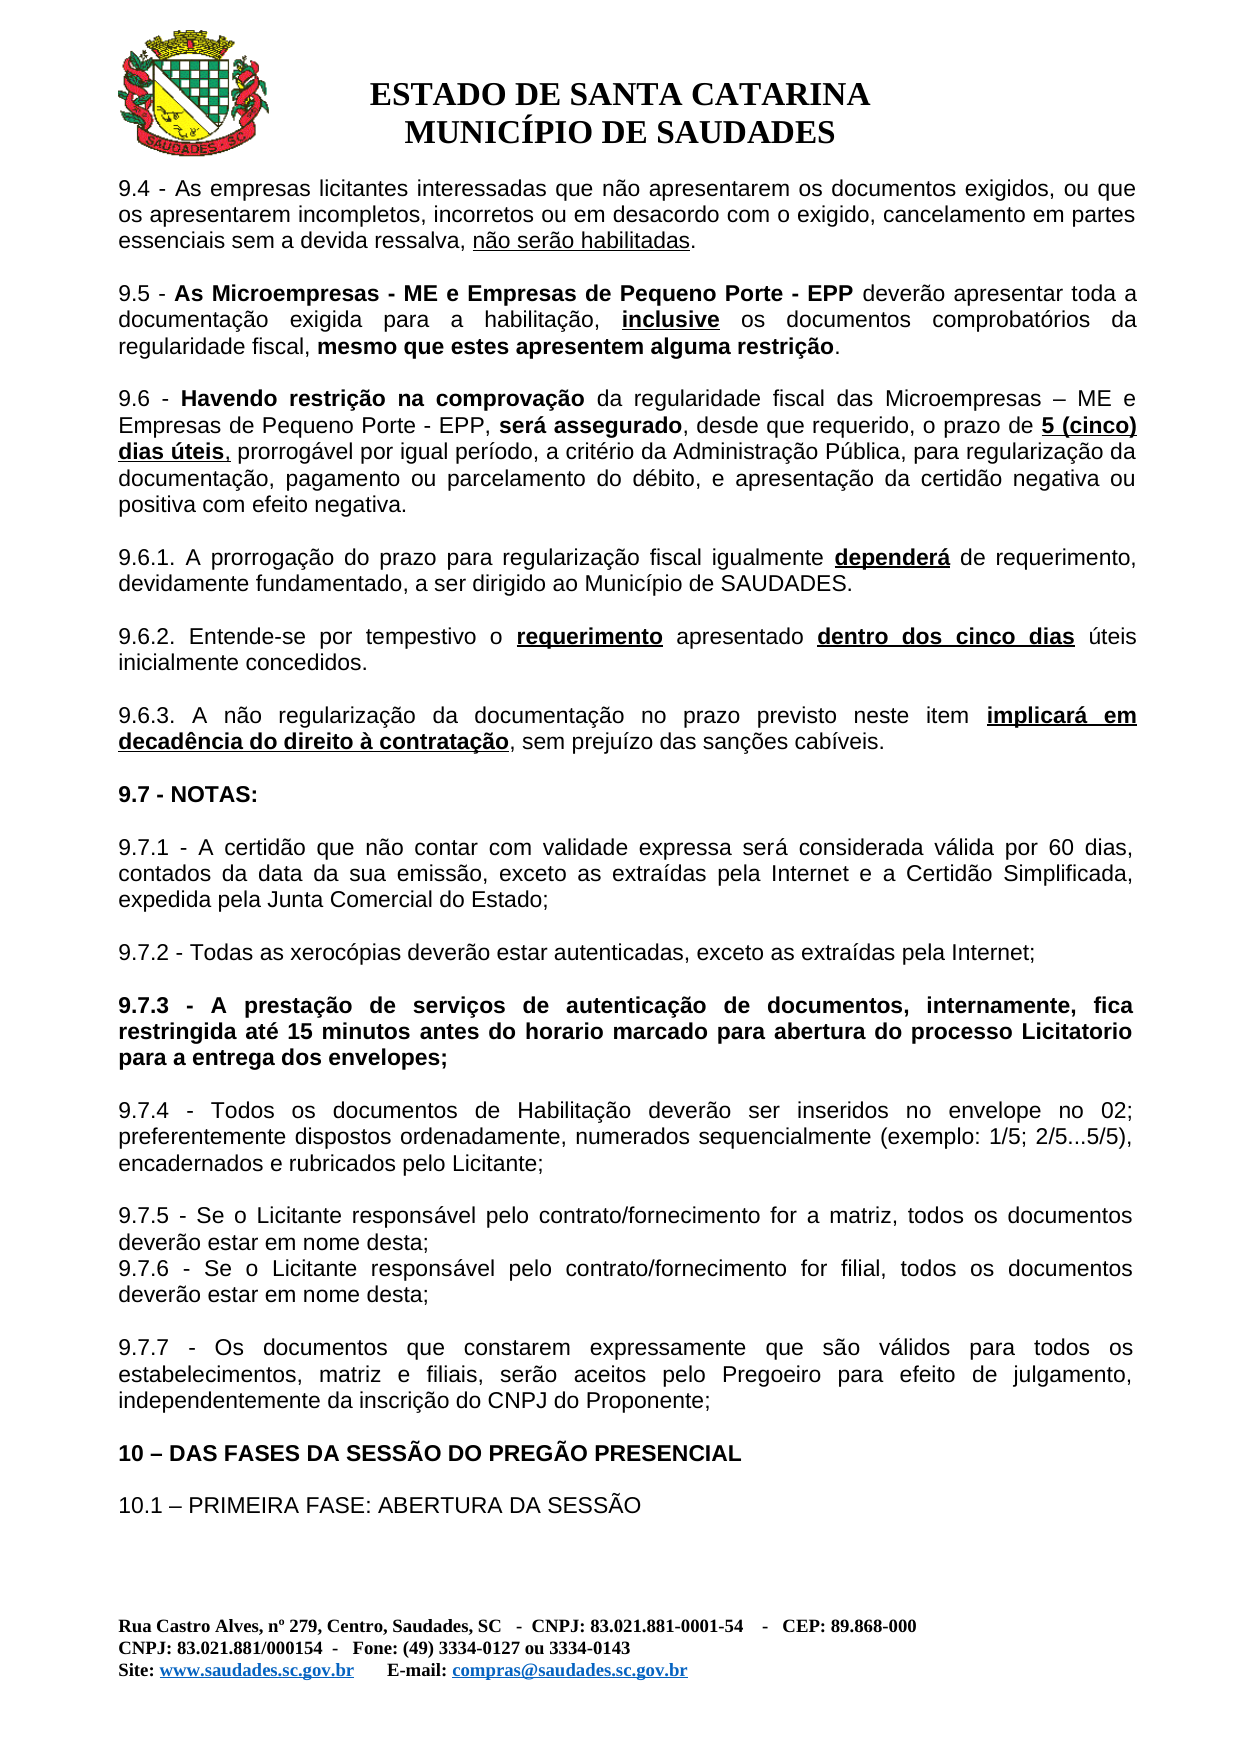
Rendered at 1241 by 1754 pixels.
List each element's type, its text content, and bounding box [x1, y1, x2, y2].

text 9.7 - NOTAS: [118, 781, 1122, 807]
text 9.7.1 - A certidão que não contar com validade expressa será considerada válida por 60 dias, contados da data da sua emissão, exceto as extraídas pela Internet e a Certidão Simplificada, expedida pela Junta Comercial do Estado; [118, 833, 1133, 912]
text 9.6 - Havendo restrição na comprovação da regularidade fiscal das Microempresas – ME e Empresas de Pequeno Porte - EPP, será assegurado, desde que requerido, o prazo de 5 (cinco) dias úteis, prorrogável por igual período, a critério da Administração Pública, para regularização da documentação, pagamento ou parcelamento do débito, e apresentação da certidão negativa ou positiva com efeito negativa. [118, 385, 1137, 517]
text 10.1 – PRIMEIRA FASE: ABERTURA DA SESSÃO [118, 1492, 1122, 1519]
text 9.7.7 - Os documentos que constarem expressamente que são válidos para todos os estabelecimentos, matriz e filiais, serão aceitos pelo Pregoeiro para efeito de julgamento, independentemente da inscrição do CNPJ do Proponente; [118, 1334, 1133, 1413]
text 9.7.3 - A prestação de serviços de autenticação de documentos, internamente, fica restringida até 15 minutos antes do horario marcado para abertura do processo Licitatorio para a entrega dos envelopes; [118, 992, 1133, 1071]
text 9.7.6 - Se o Licitante responsável pelo contrato/fornecimento for filial, todos os documentos deverão estar em nome desta; [118, 1255, 1133, 1308]
text 10 – DAS FASES DA SESSÃO DO PREGÃO PRESENCIAL [118, 1439, 1122, 1466]
text 9.6.1. A prorrogação do prazo para regularização fiscal igualmente dependerá de requerimento, devidamente fundamentado, a ser dirigido ao Município de SAUDADES. [118, 543, 1137, 596]
picture [118, 27, 270, 171]
text 9.5 - As Microempresas - ME e Empresas de Pequeno Porte - EPP deverão apresentar toda a documentação exigida para a habilitação, inclusive os documentos comprobatórios da regularidade fiscal, mesmo que estes apresentem alguma restrição. [118, 280, 1137, 359]
text 9.6.2. Entende-se por tempestivo o requerimento apresentado dentro dos cinco dias úteis inicialmente concedidos. [118, 623, 1137, 675]
text 9.4 - As empresas licitantes interessadas que não apresentarem os documentos exigidos, ou que os apresentarem incompletos, incorretos ou em desacordo com o exigido, cancelamento em partes essenciais sem a devida ressalva, não serão habilitadas. [118, 174, 1137, 254]
text 9.7.2 - Todas as xerocópias deverão estar autenticadas, exceto as extraídas pela Internet; [118, 939, 1133, 965]
text 9.7.4 - Todos os documentos de Habilitação deverão ser inseridos no envelope no 02; preferentemente dispostos ordenadamente, numerados sequencialmente (exemplo: 1/5; 2/5...5/5), encadernados e rubricados pelo Licitante; [118, 1097, 1133, 1176]
text 9.6.3. A não regularização da documentação no prazo previsto neste item implicará em decadência do direito à contratação, sem prejuízo das sanções cabíveis. [118, 702, 1137, 754]
text 9.7.5 - Se o Licitante responsável pelo contrato/fornecimento for a matriz, todos os documentos deverão estar em nome desta; [118, 1202, 1133, 1255]
